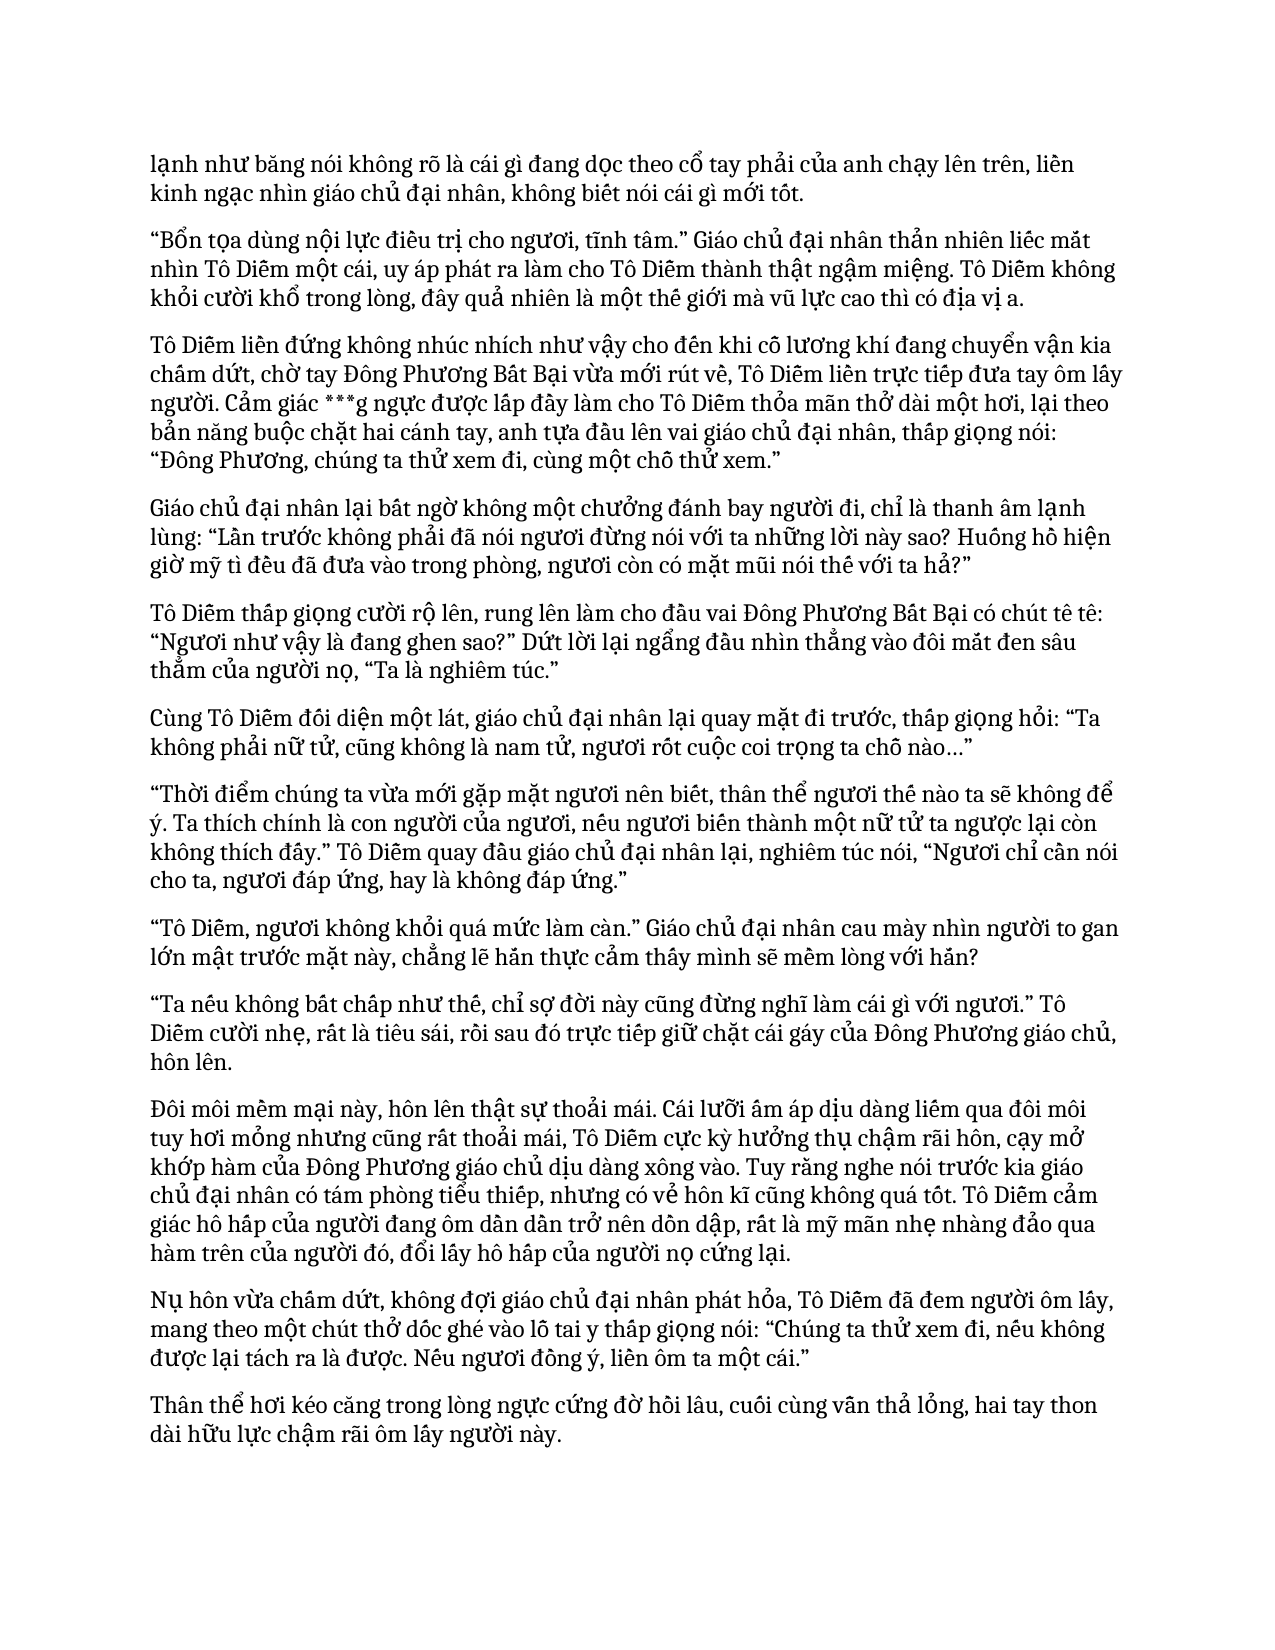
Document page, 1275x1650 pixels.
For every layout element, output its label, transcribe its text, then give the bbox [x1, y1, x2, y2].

text Đôi môi mềm mại này, hôn lên thật sự thoải mái. Cái lưỡi ấm áp dịu dàng liếm qua đôi môi tuy hơi mỏng nhưng cũng rất thoải mái, Tô Diễm cực kỳ hưởng thụ chậm rãi hôn, cạy mở khớp hàm của Đông Phương giáo chủ dịu dàng xông vào. Tuy rằng nghe nói trước kia giáo chủ đại nhân có tám phòng tiểu thiếp, nhưng có vẻ hôn kĩ cũng không quá tốt. Tô Diễm cảm giác hô hấp của người đang ôm dần dần trở nên dồn dập, rất là mỹ mãn nhẹ nhàng đảo qua hàm trên của người đó, đổi lấy hô hấp của người nọ cứng lại. [150, 1095, 1125, 1267]
text Giáo chủ đại nhân lại bất ngờ không một chưởng đánh bay người đi, chỉ là thanh âm lạnh lùng: “Lần trước không phải đã nói ngươi đừng nói với ta những lời này sao? Huống hồ hiện giờ mỹ tì đều đã đưa vào trong phòng, ngươi còn có mặt mũi nói thế với ta hả?” [150, 494, 1125, 580]
text Tô Diễm liền đứng không nhúc nhích như vậy cho đến khi cỗ lương khí đang chuyển vận kia chấm dứt, chờ tay Đông Phương Bất Bại vừa mới rút về, Tô Diễm liền trực tiếp đưa tay ôm lấy người. Cảm giác ***g ngực được lấp đầy làm cho Tô Diễm thỏa mãn thở dài một hơi, lại theo bản năng buộc chặt hai cánh tay, anh tựa đầu lên vai giáo chủ đại nhân, thấp giọng nói: “Đông Phương, chúng ta thử xem đi, cùng một chỗ thử xem.” [150, 331, 1125, 475]
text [150, 1391, 1125, 1449]
text “Ta nếu không bất chấp như thế, chỉ sợ đời này cũng đừng nghĩ làm cái gì với ngươi.” Tô Diễm cười nhẹ, rất là tiêu sái, rồi sau đó trực tiếp giữ chặt cái gáy của Đông Phương giáo chủ, hôn lên. [150, 990, 1125, 1076]
text Nụ hôn vừa chấm dứt, không đợi giáo chủ đại nhân phát hỏa, Tô Diễm đã đem người ôm lấy, mang theo một chút thở dốc ghé vào lỗ tai y thấp giọng nói: “Chúng ta thử xem đi, nếu không được lại tách ra là được. Nếu ngươi đồng ý, liền ôm ta một cái.” [150, 1286, 1125, 1372]
text “Bổn tọa dùng nội lực điều trị cho ngươi, tĩnh tâm.” Giáo chủ đại nhân thản nhiên liếc mắt nhìn Tô Diễm một cái, uy áp phát ra làm cho Tô Diễm thành thật ngậm miệng. Tô Diễm không khỏi cười khổ trong lòng, đây quả nhiên là một thế giới mà vũ lực cao thì có địa vị a. [150, 226, 1125, 312]
text Cùng Tô Diễm đối diện một lát, giáo chủ đại nhân lại quay mặt đi trước, thấp giọng hỏi: “Ta không phải nữ tử, cũng không là nam tử, ngươi rốt cuộc coi trọng ta chỗ nào…” [150, 704, 1125, 761]
text “Thời điểm chúng ta vừa mới gặp mặt ngươi nên biết, thân thể ngươi thế nào ta sẽ không để ý. Ta thích chính là con người của ngươi, nếu ngươi biến thành một nữ tử ta ngược lại còn không thích đấy.” Tô Diễm quay đầu giáo chủ đại nhân lại, nghiêm túc nói, “Ngươi chỉ cần nói cho ta, ngươi đáp ứng, hay là không đáp ứng.” [150, 780, 1125, 895]
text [150, 150, 1125, 207]
text Tô Diễm thấp giọng cười rộ lên, rung lên làm cho đầu vai Đông Phương Bất Bại có chút tê tê: “Ngươi như vậy là đang ghen sao?” Dứt lời lại ngẩng đầu nhìn thẳng vào đôi mắt đen sâu thẳm của người nọ, “Ta là nghiêm túc.” [150, 599, 1125, 685]
text “Tô Diễm, ngươi không khỏi quá mức làm càn.” Giáo chủ đại nhân cau mày nhìn người to gan lớn mật trước mặt này, chẳng lẽ hắn thực cảm thấy mình sẽ mềm lòng với hắn? [150, 914, 1125, 971]
